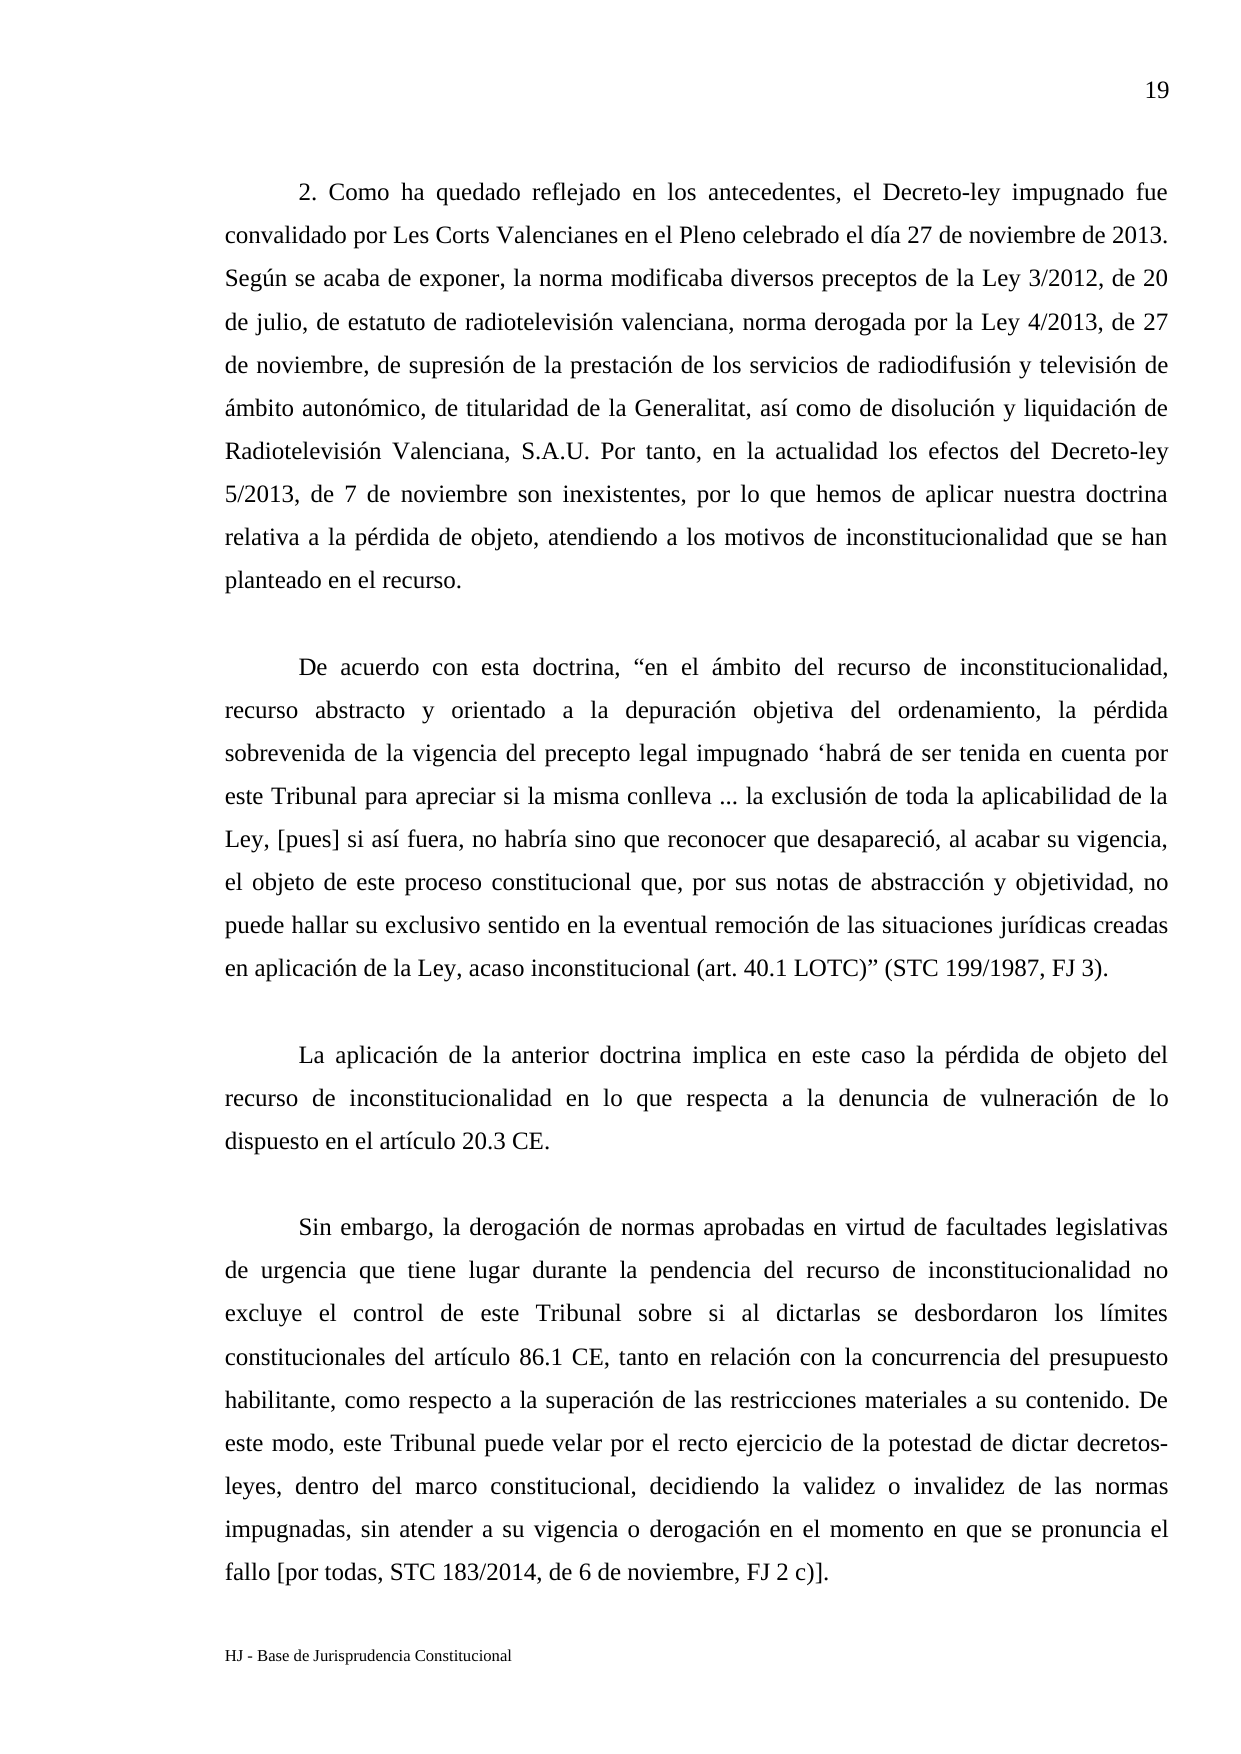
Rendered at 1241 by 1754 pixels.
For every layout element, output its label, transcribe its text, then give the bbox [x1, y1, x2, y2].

text De acuerdo con esta doctrina, “en el ámbito del recurso de inconstitucionalidad, recurso abstracto y orientado a la depuración objetiva del ordenamiento, la pérdida sobrevenida de la vigencia del precepto legal impugnado ‘habrá de ser tenida en cuenta por este Tribunal para apreciar si la misma conlleva ... la exclusión de toda la aplicabilidad de la Ley, [pues] si así fuera, no habría sino que reconocer que desapareció, al acabar su vigencia, el objeto de este proceso constitucional que, por sus notas de abstracción y objetividad, no puede hallar su exclusivo sentido en la eventual remoción de las situaciones jurídicas creadas en aplicación de la Ley, acaso inconstitucional (art. 40.1 LOTC)” (STC 199/1987, FJ 3). [224, 652, 1169, 982]
text Sin embargo, la derogación de normas aprobadas en virtud de facultades legislativas de urgencia que tiene lugar durante la pendencia del recurso de inconstitucionalidad no excluye el control de este Tribunal sobre si al dictarlas se desbordaron los límites constitucionales del artículo 86.1 CE, tanto en relación con la concurrencia del presupuesto habilitante, como respecto a la superación de las restricciones materiales a su contenido. De este modo, este Tribunal puede velar por el recto ejercicio de la potestad de dictar decretos-leyes, dentro del marco constitucional, decidiendo la validez o invalidez de las normas impugnadas, sin atender a su vigencia o derogación en el momento en que se pronuncia el fallo [por todas, STC 183/2014, de 6 de noviembre, FJ 2 c)]. [224, 1212, 1169, 1586]
text La aplicación de la anterior doctrina implica en este caso la pérdida de objeto del recurso de inconstitucionalidad en lo que respecta a la denuncia de vulneración de lo dispuesto en el artículo 20.3 CE. [224, 1040, 1169, 1155]
text 2. Como ha quedado reflejado en los antecedentes, el Decreto-ley impugnado fue convalidado por Les Corts Valencianes en el Pleno celebrado el día 27 de noviembre de 2013. Según se acaba de exponer, la norma modificaba diversos preceptos de la Ley 3/2012, de 20 de julio, de estatuto de radiotelevisión valenciana, norma derogada por la Ley 4/2013, de 27 de noviembre, de supresión de la prestación de los servicios de radiodifusión y televisión de ámbito autonómico, de titularidad de la Generalitat, así como de disolución y liquidación de Radiotelevisión Valenciana, S.A.U. Por tanto, en la actualidad los efectos del Decreto-ley 5/2013, de 7 de noviembre son inexistentes, por lo que hemos de aplicar nuestra doctrina relativa a la pérdida de objeto, atendiendo a los motivos de inconstitucionalidad que se han planteado en el recurso. [224, 177, 1169, 594]
